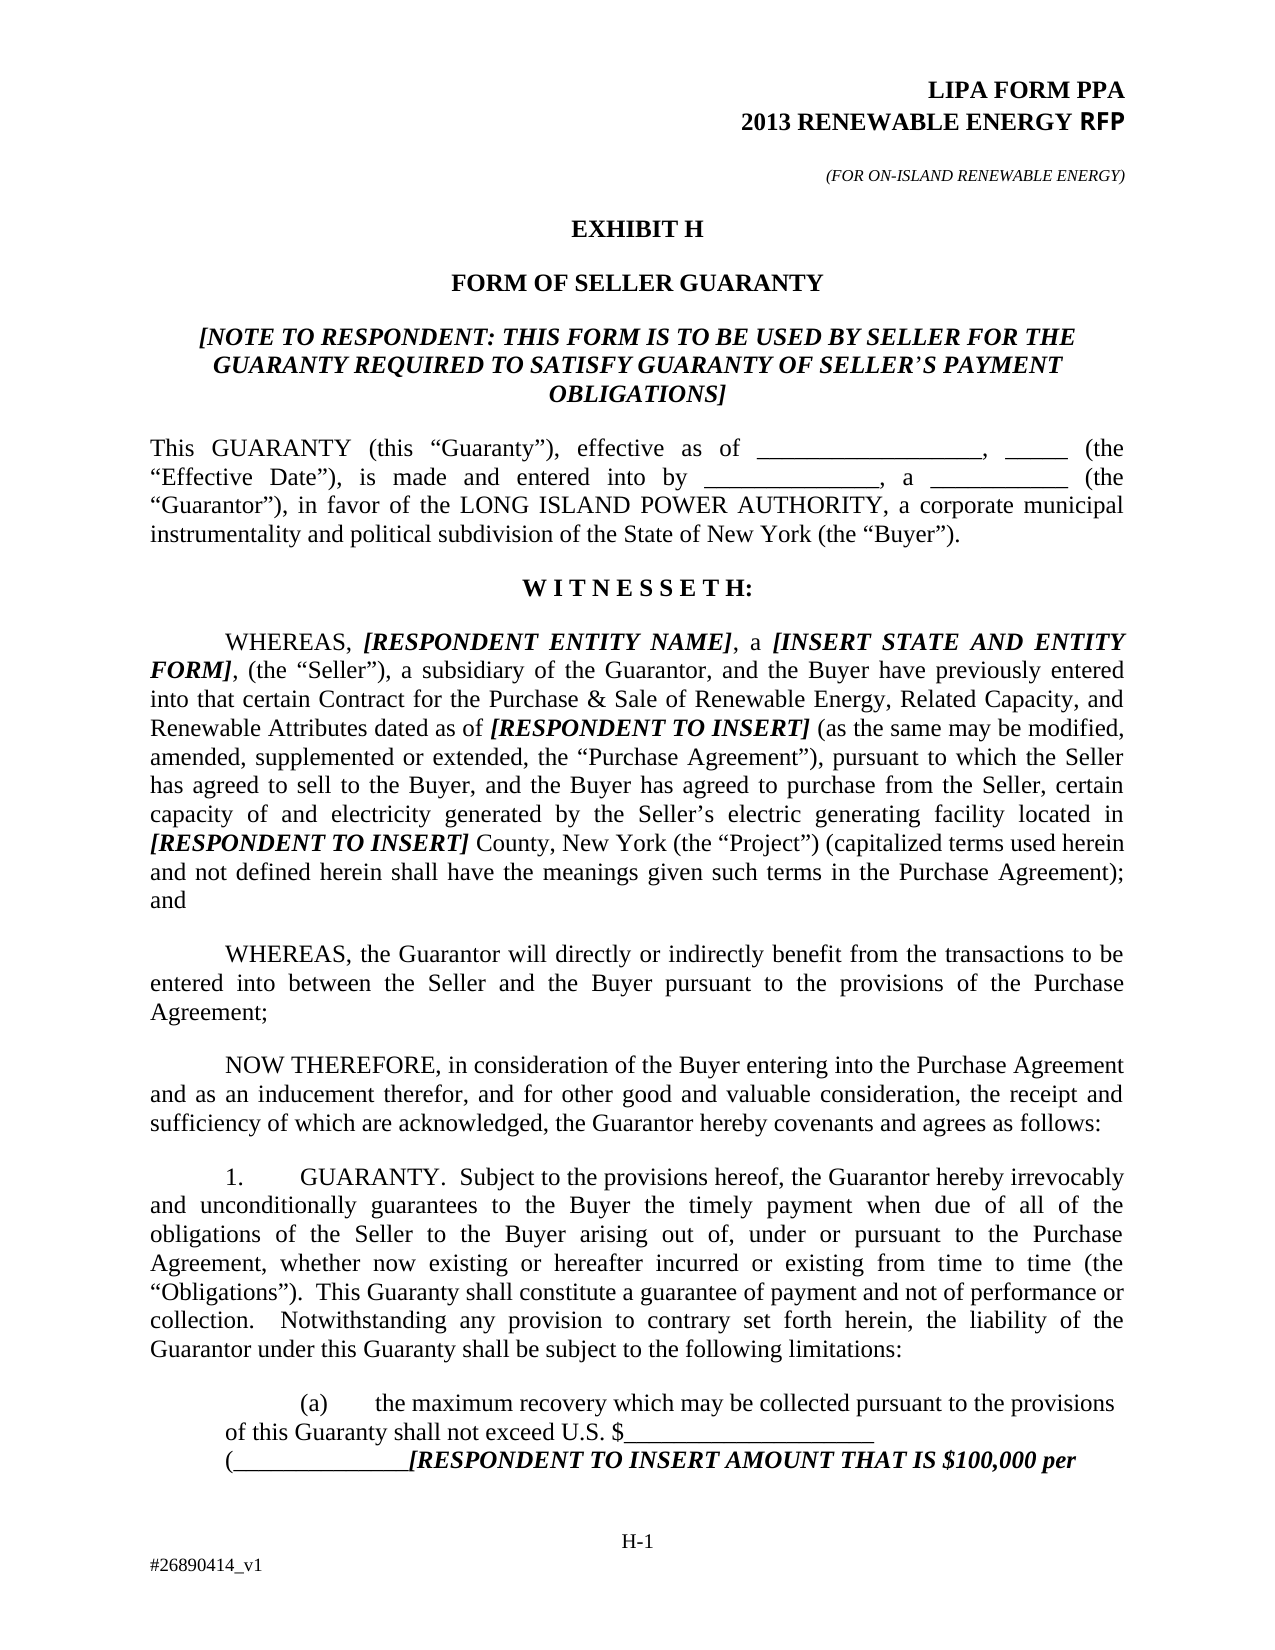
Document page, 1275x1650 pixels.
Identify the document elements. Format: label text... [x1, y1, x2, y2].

text EXHIBIT H [150, 214, 1125, 243]
text WHEREAS, [RESPONDENT ENTITY NAME], a [INSERT STATE AND ENTITY FORM], (the “Seller”), a subsidiary of the Guarantor, and the Buyer have previously entered into that certain Contract for the Purchase & Sale of Renewable Energy, Related Capacity, and Renewable Attributes dated as of [RESPONDENT TO INSERT] (as the same may be modified, amended, supplemented or extended, the “Purchase Agreement”), pursuant to which the Seller has agreed to sell to the Buyer, and the Buyer has agreed to purchase from the Seller, certain capacity of and electricity generated by the Seller’s electric generating facility located in [RESPONDENT TO INSERT] County, New York (the “Project”) (capitalized terms used herein and not defined herein shall have the meanings given such terms in the Purchase Agreement); and [150, 627, 1125, 914]
text [NOTE TO RESPONDENT: THIS FORM IS TO BE USED BY SELLER FOR THE GUARANTY REQUIRED TO SATISFY GUARANTy OF SELLER’S PAYMENT OBLIGATIONS] [150, 322, 1125, 408]
text FORM OF SELLER GUARANTY [150, 268, 1125, 297]
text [225, 1388, 1125, 1474]
text WHEREAS, the Guarantor will directly or indirectly benefit from the transactions to be entered into between the Seller and the Buyer pursuant to the provisions of the Purchase Agreement; [150, 939, 1125, 1025]
text This GUARANTY (this “Guaranty”), effective as of __________________, _____ (the “Effective Date”), is made and entered into by ______________, a ___________ (the “Guarantor”), in favor of the LONG ISLAND POWER AUTHORITY, a corporate municipal instrumentality and political subdivision of the State of New York (the “Buyer”). [150, 433, 1125, 548]
text W I T N E S S E T H: [150, 573, 1125, 602]
text NOW THEREFORE, in consideration of the Buyer entering into the Purchase Agreement and as an inducement therefor, and for other good and valuable consideration, the receipt and sufficiency of which are acknowledged, the Guarantor hereby covenants and agrees as follows: [150, 1050, 1125, 1137]
text 1. GUARANTY. Subject to the provisions hereof, the Guarantor hereby irrevocably and unconditionally guarantees to the Buyer the timely payment when due of all of the obligations of the Seller to the Buyer arising out of, under or pursuant to the Purchase Agreement, whether now existing or hereafter incurred or existing from time to time (the “Obligations”). This Guaranty shall constitute a guarantee of payment and not of performance or collection. Notwithstanding any provision to contrary set forth herein, the liability of the Guarantor under this Guaranty shall be subject to the following limitations: [150, 1162, 1125, 1363]
